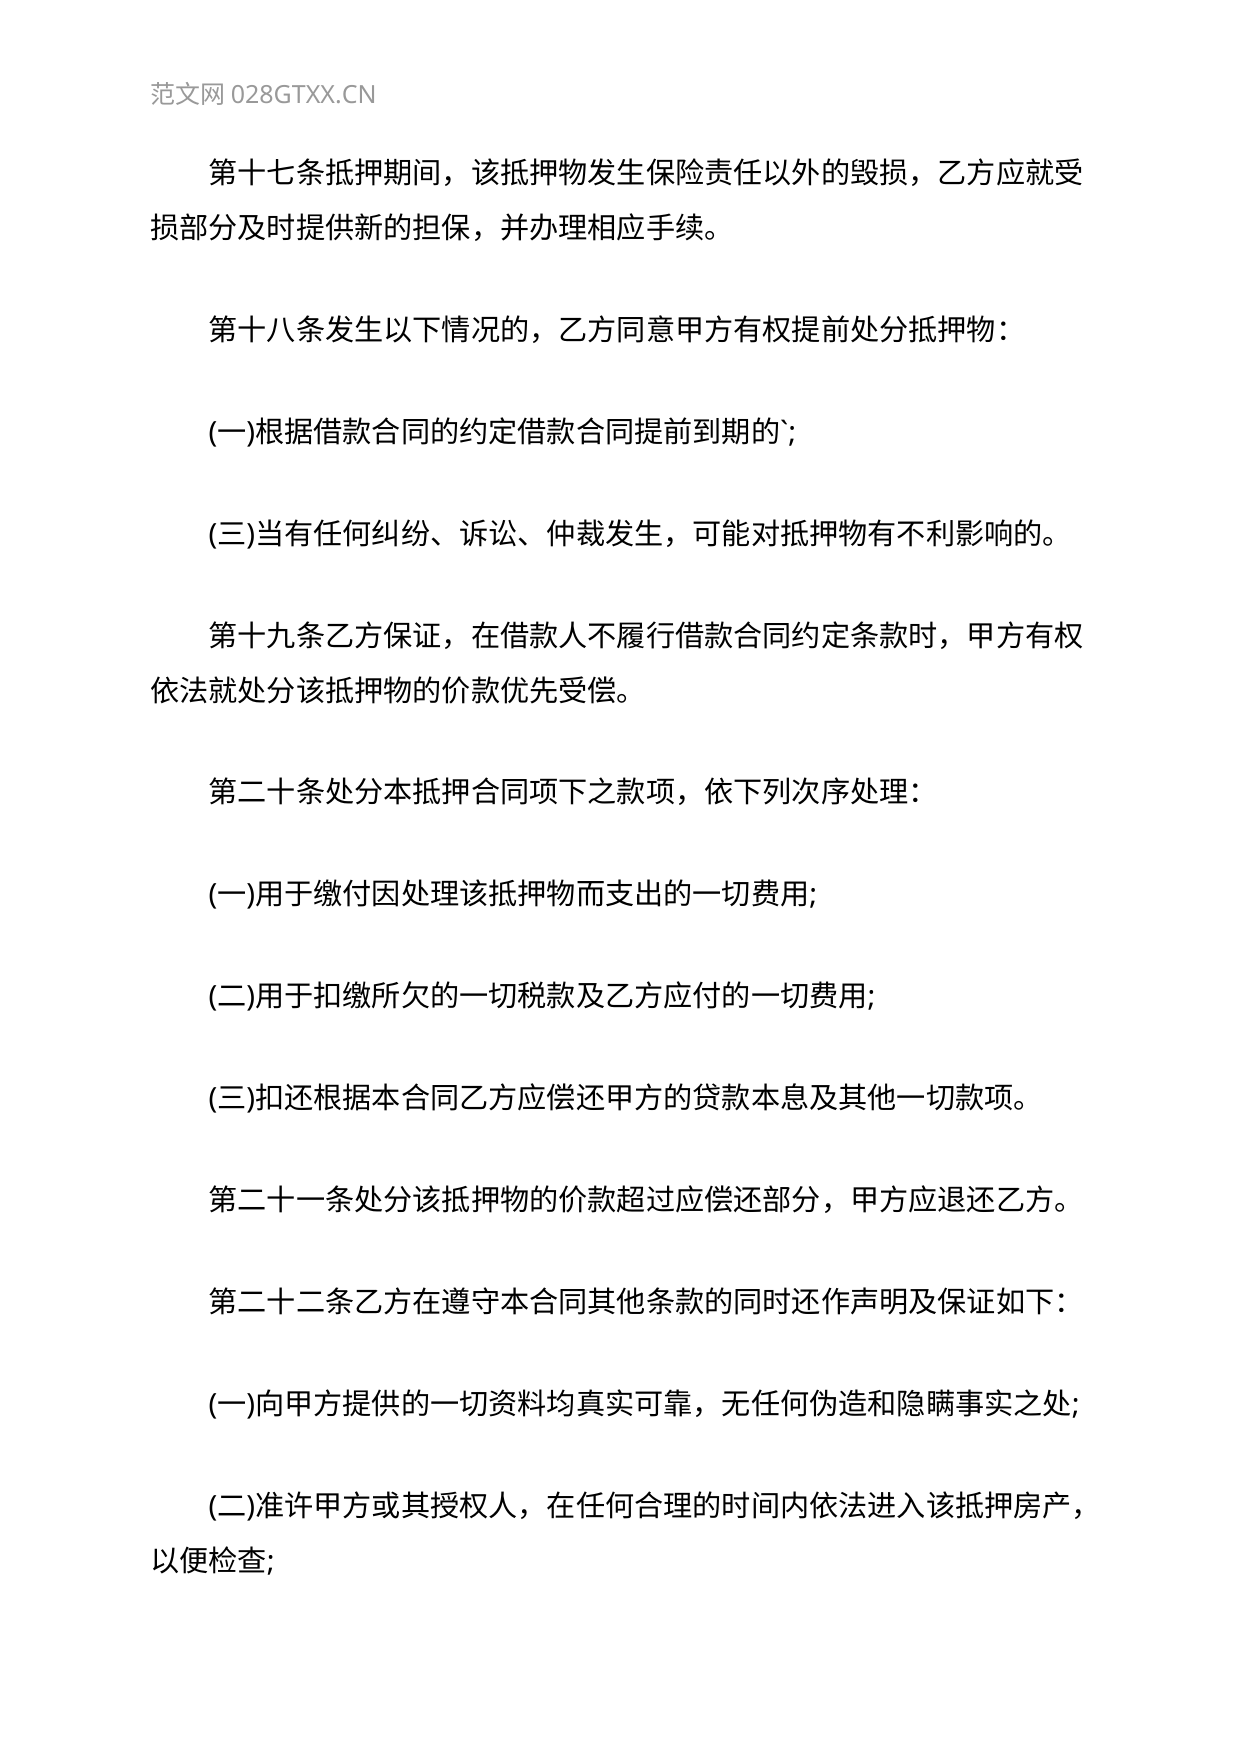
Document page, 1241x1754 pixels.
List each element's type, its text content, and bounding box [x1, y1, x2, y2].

text (一)用于缴付因处理该抵押物而支出的一切费用; [150, 871, 1090, 913]
text 第十七条抵押期间，该抵押物发生保险责任以外的毁损，乙方应就受损部分及时提供新的担保，并办理相应手续。 [150, 150, 1090, 247]
text 第二十条处分本抵押合同项下之款项，依下列次序处理： [150, 769, 1090, 811]
text 第十八条发生以下情况的，乙方同意甲方有权提前处分抵押物： [150, 307, 1090, 349]
text (二)准许甲方或其授权人，在任何合理的时间内依法进入该抵押房产，以便检查; [150, 1482, 1090, 1580]
text 第二十二条乙方在遵守本合同其他条款的同时还作声明及保证如下： [150, 1278, 1090, 1321]
text (三)扣还根据本合同乙方应偿还甲方的贷款本息及其他一切款项。 [150, 1075, 1090, 1117]
text (三)当有任何纠纷、诉讼、仲裁发生，可能对抵押物有不利影响的。 [150, 510, 1090, 553]
text (一)根据借款合同的约定借款合同提前到期的`; [150, 408, 1090, 451]
text 第十九条乙方保证，在借款人不履行借款合同约定条款时，甲方有权依法就处分该抵押物的价款优先受偿。 [150, 612, 1090, 709]
text (二)用于扣缴所欠的一切税款及乙方应付的一切费用; [150, 973, 1090, 1015]
text (一)向甲方提供的一切资料均真实可靠，无任何伪造和隐瞒事实之处; [150, 1380, 1090, 1423]
text 第二十一条处分该抵押物的价款超过应偿还部分，甲方应退还乙方。 [150, 1177, 1090, 1219]
